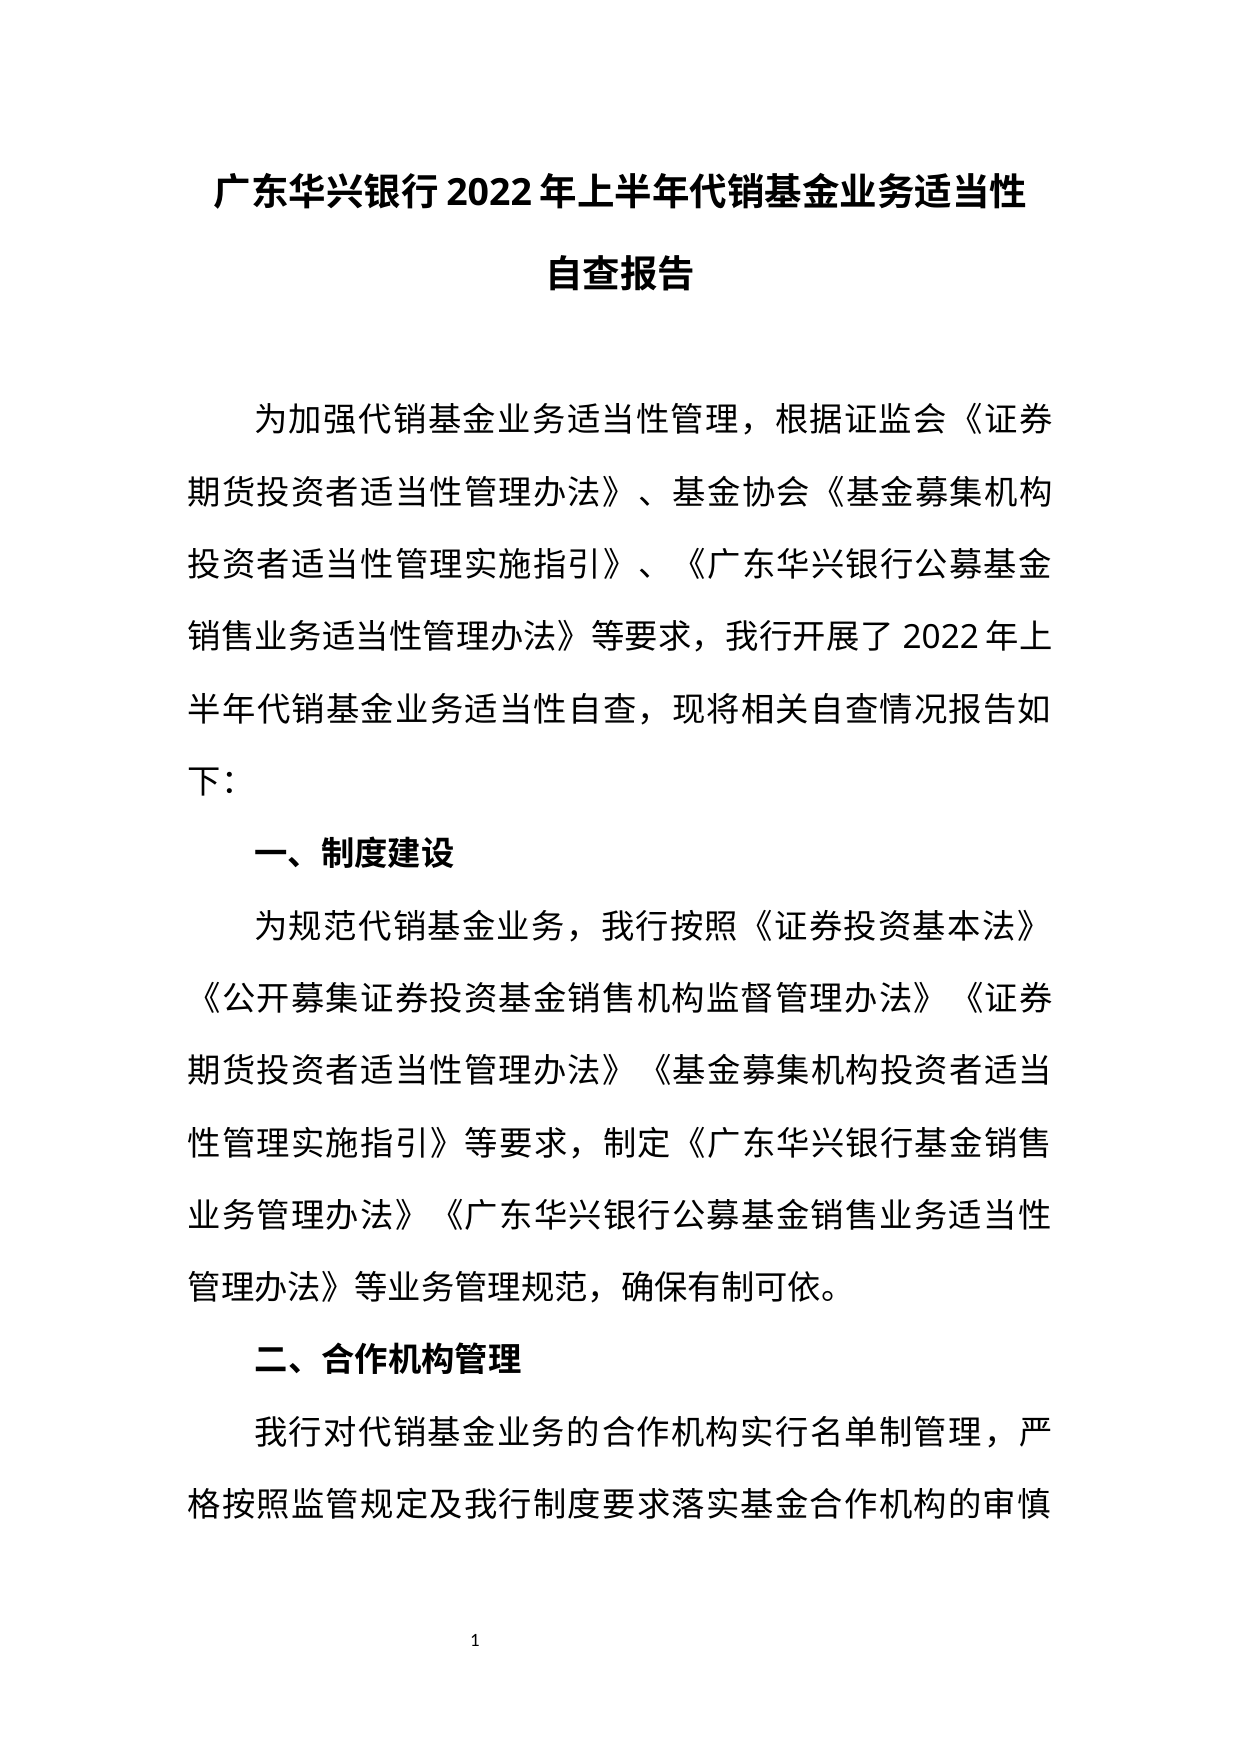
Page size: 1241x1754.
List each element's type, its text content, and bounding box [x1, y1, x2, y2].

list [187, 1405, 1053, 1526]
list 为加强代销基金业务适当性管理，根据证监会《证券期货投资者适当性管理办法》、基金协会《基金募集机构投资者适当性管理实施指引》、《广东华兴银行公募基金销售业务适当性管理办法》等要求，我行开展了2022年上半年代销基金业务适当性自查，现将相关自查情况报告如下： [187, 393, 1053, 803]
list 二、合作机构管理 [187, 1333, 1053, 1381]
text 一、制度建设 [187, 827, 1053, 875]
text 自查报告 [187, 244, 1053, 298]
list 为规范代销基金业务，我行按照《证券投资基本法》《公开募集证券投资基金销售机构监督管理办法》《证券期货投资者适当性管理办法》《基金募集机构投资者适当性管理实施指引》等要求，制定《广东华兴银行基金销售业务管理办法》《广东华兴银行公募基金销售业务适当性管理办法》等业务管理规范，确保有制可依。 [187, 899, 1053, 1309]
text 广东华兴银行2022年上半年代销基金业务适当性 [187, 162, 1053, 216]
